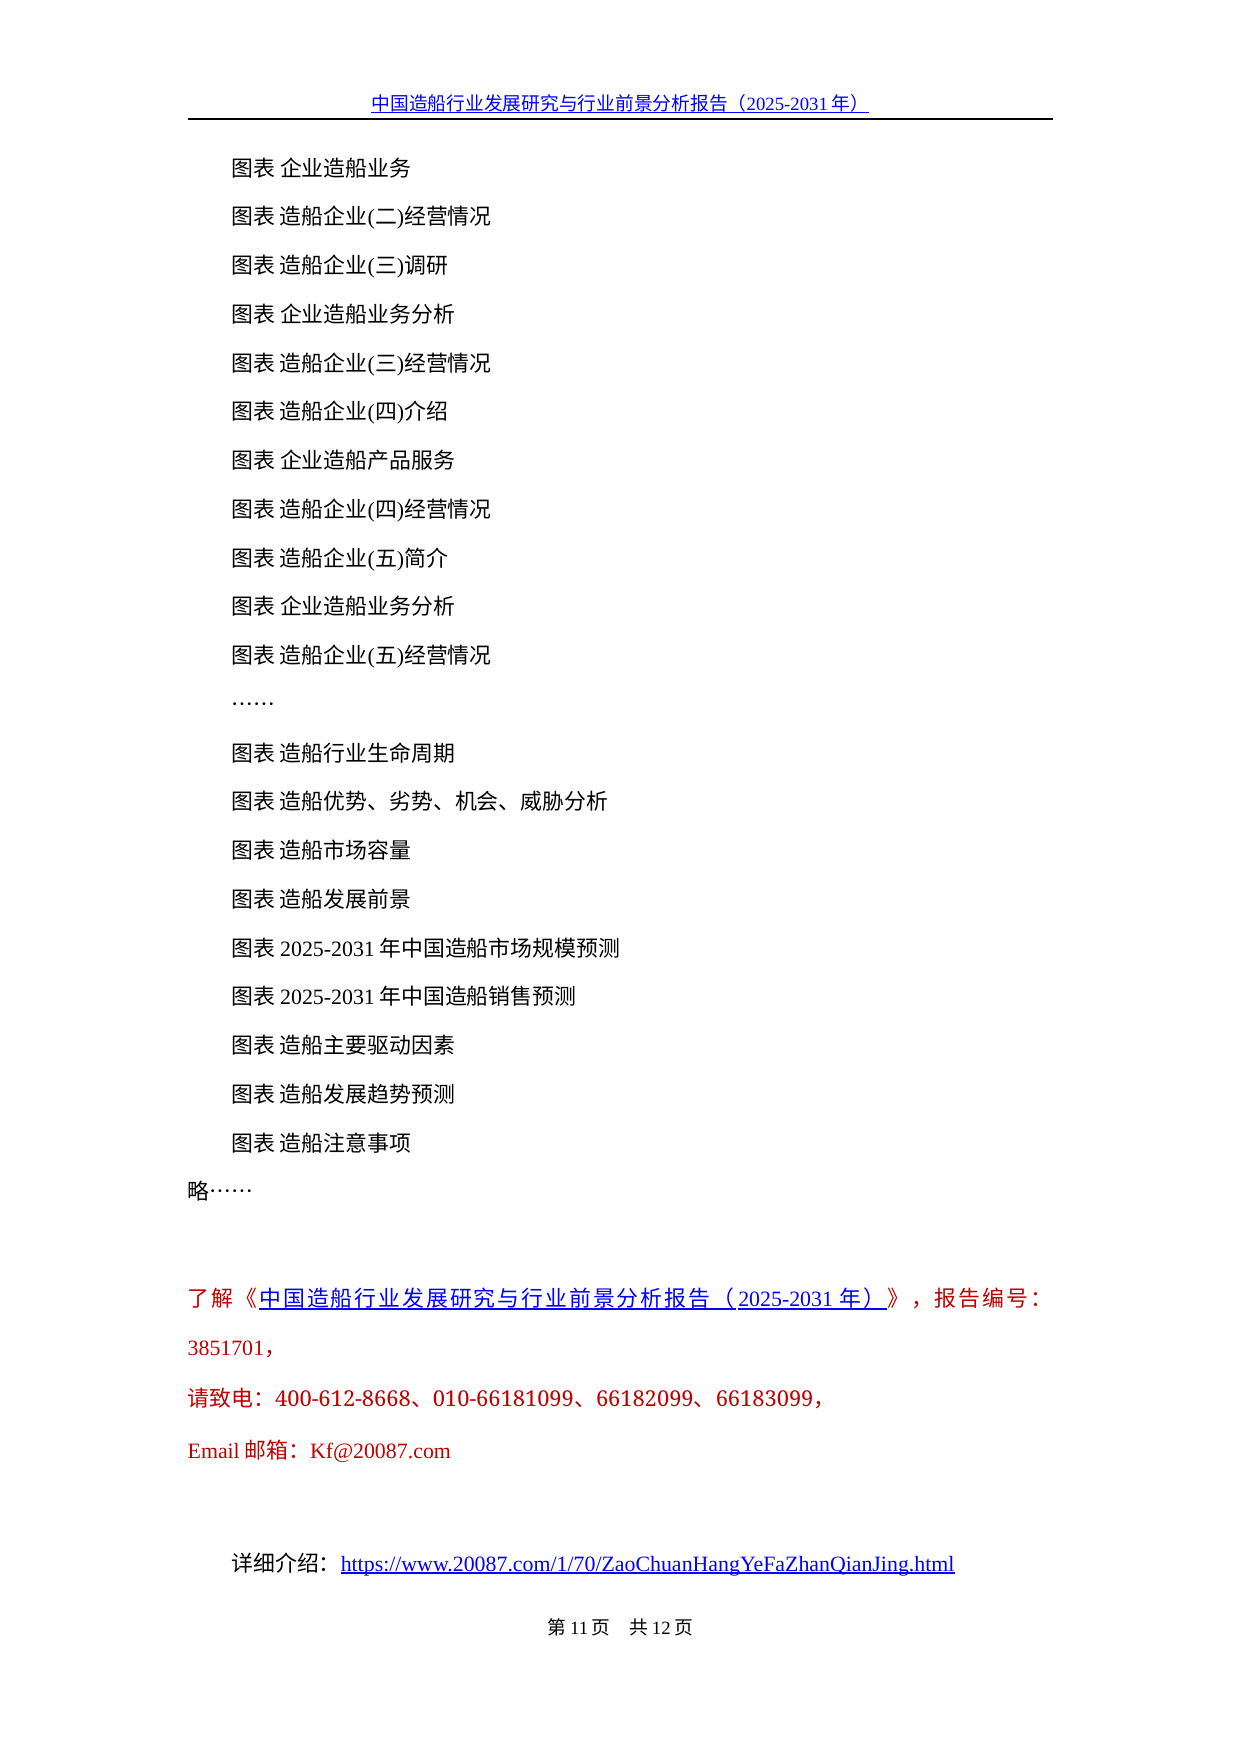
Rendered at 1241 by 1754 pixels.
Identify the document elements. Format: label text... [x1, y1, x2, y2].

text Email邮箱：Kf@20087.com [187, 1432, 1053, 1465]
text 了解《中国造船行业发展研究与行业前景分析报告（2025-2031年）》，报告编号：3851701， [187, 1280, 1053, 1362]
text 详细介绍：https://www.20087.com/1/70/ZaoChuanHangYeFaZhanQianJing.html [187, 1545, 1053, 1578]
text 请致电：400-612-8668、010-66181099、66182099、66183099， [187, 1381, 1053, 1413]
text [187, 150, 1053, 1206]
